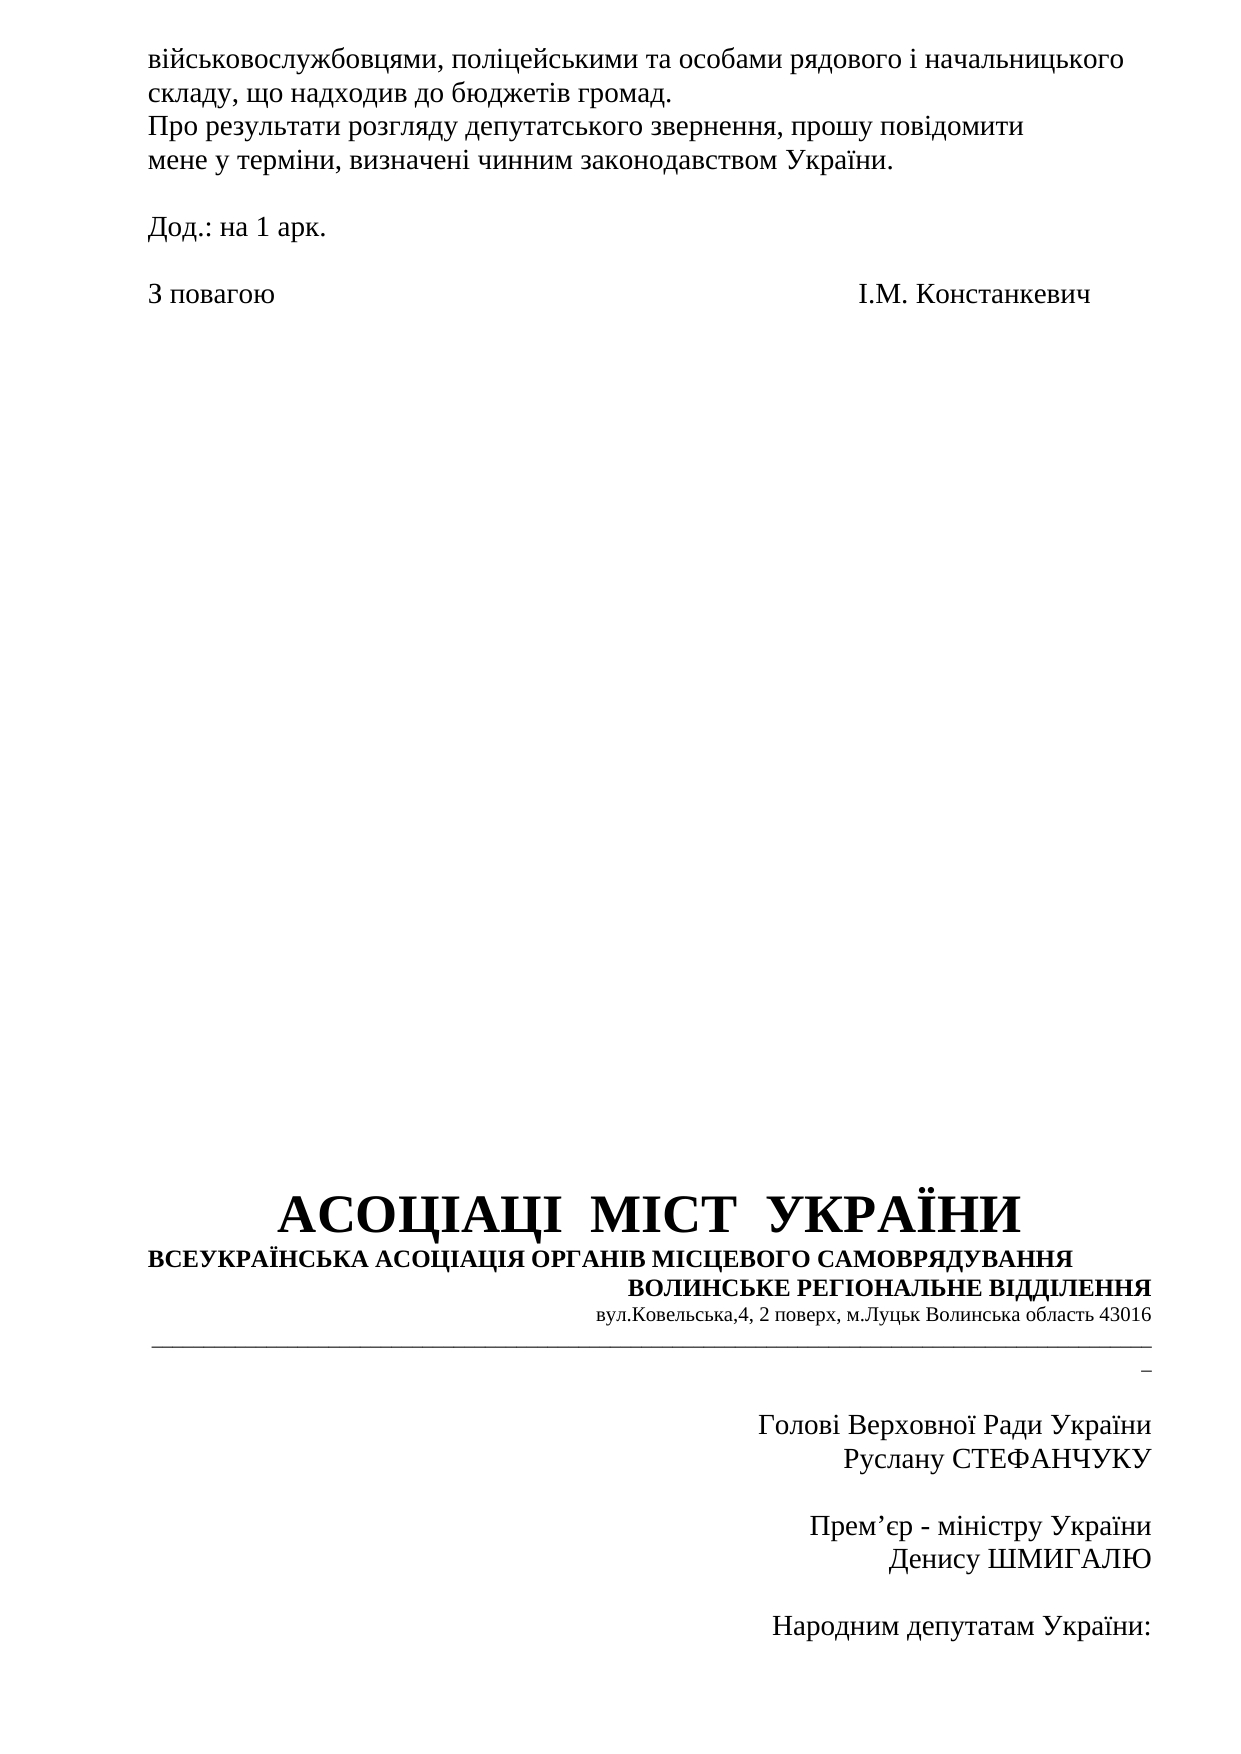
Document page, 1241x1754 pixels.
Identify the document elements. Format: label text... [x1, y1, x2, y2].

text З повагою І.М. Констанкевич [148, 276, 1152, 310]
text _________________________________________________________________________________________________ [148, 1326, 1152, 1374]
text вул.Ковельська,4, 2 поверх, м.Луцьк Волинська область 43016 [148, 1302, 1152, 1326]
text мене у терміни, визначені чинним законодавством України. [148, 142, 1152, 176]
text Народним депутатам України: [148, 1608, 1152, 1642]
text Денису ШМИГАЛЮ [148, 1541, 1152, 1575]
text Прем’єр - міністру України [148, 1508, 1152, 1541]
text ВОЛИНСЬКЕ РЕГІОНАЛЬНЕ ВІДДІЛЕННЯ [148, 1273, 1152, 1302]
text АСОЦІАЦІ МІСТ УКРАЇНИ [148, 1182, 1152, 1244]
text Руслану СТЕФАНЧУКУ [148, 1441, 1152, 1474]
text Дод.: на 1 арк. [148, 209, 1152, 243]
text Голові Верховної Ради України [148, 1407, 1152, 1441]
text складу, що надходив до бюджетів громад. [148, 75, 1152, 108]
text Про результати розгляду депутатського звернення, прошу повідомити [148, 108, 1152, 142]
text ВСЕУКРАЇНСЬКА АСОЦІАЦІЯ ОРГАНІВ МІСЦЕВОГО САМОВРЯДУВАННЯ [148, 1244, 1152, 1273]
text військовослужбовцями, поліцейськими та особами рядового і начальницького [148, 41, 1152, 75]
